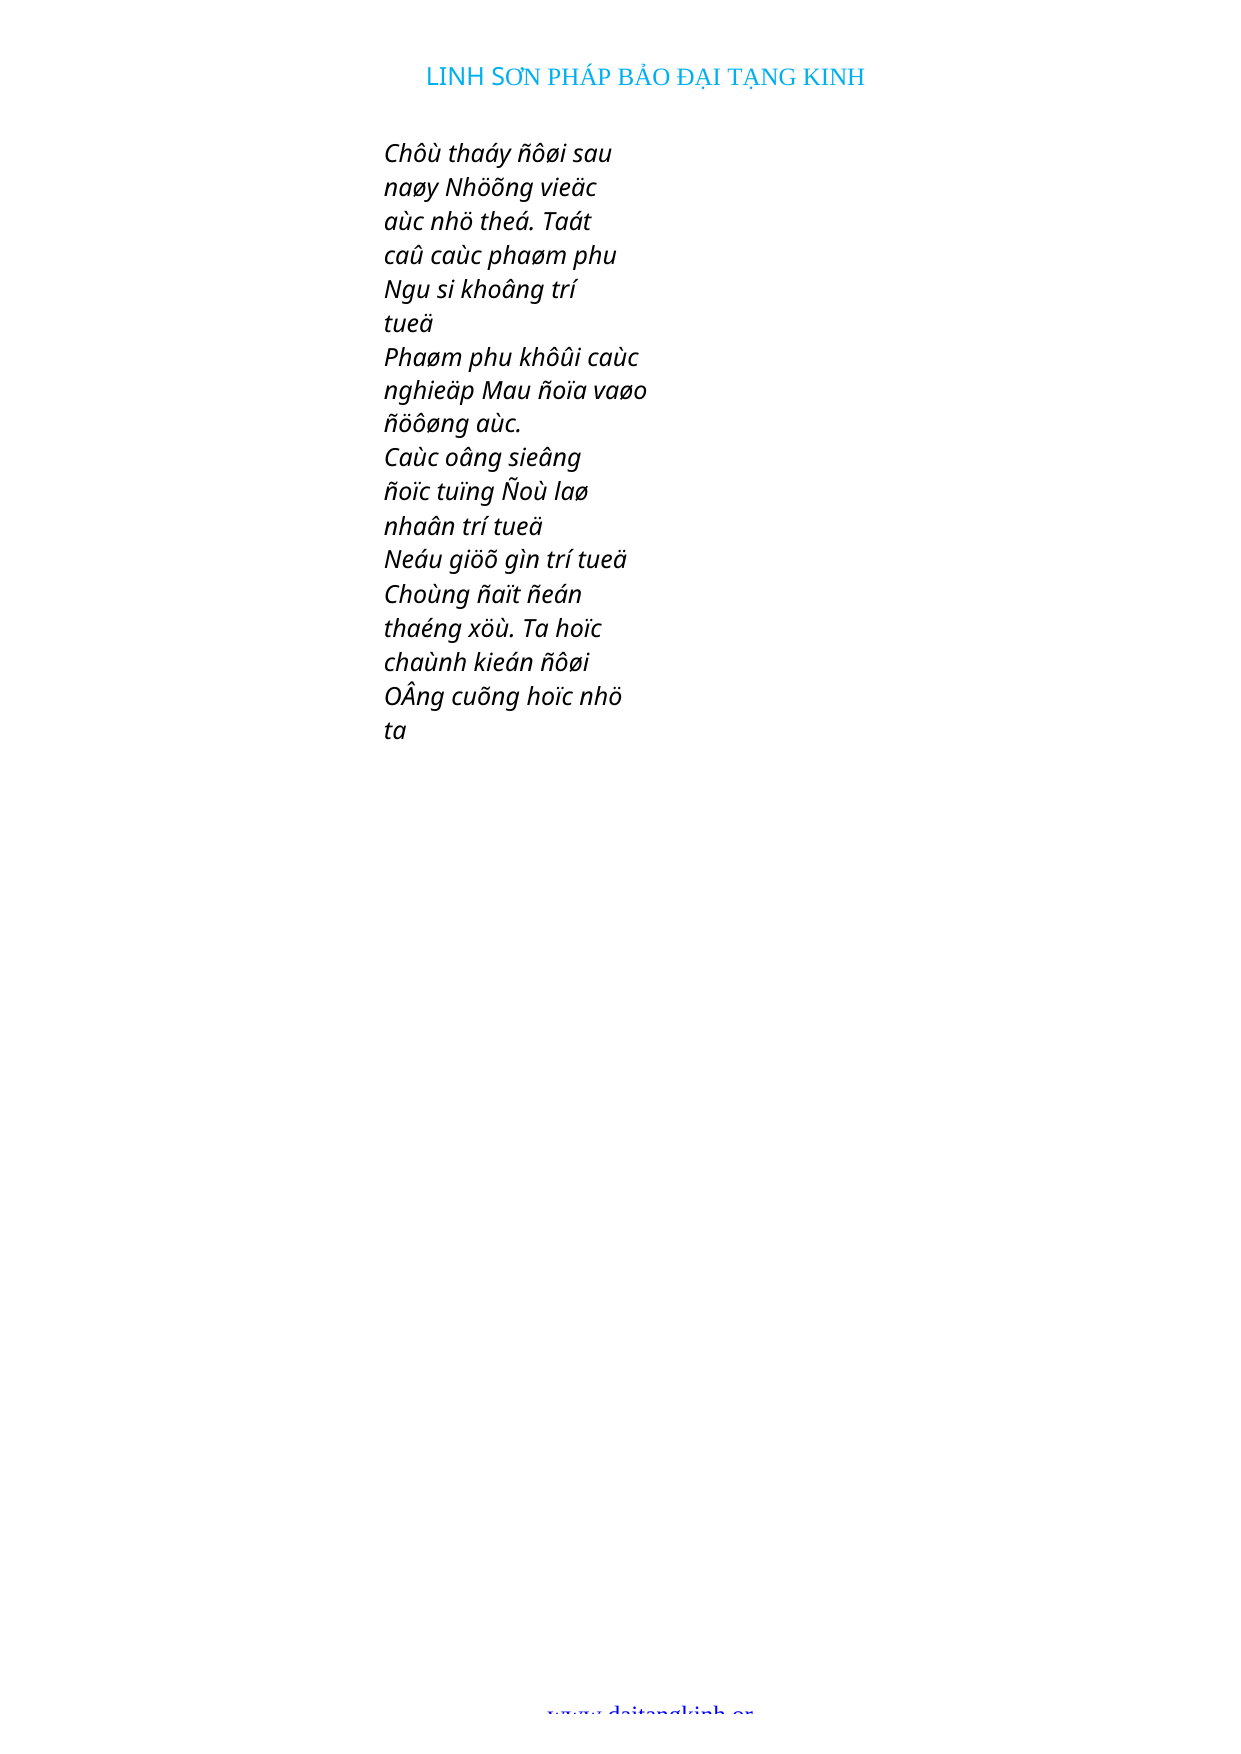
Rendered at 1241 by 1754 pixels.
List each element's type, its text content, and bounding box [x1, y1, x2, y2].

text Phaøm phu khôûi caùc nghieäp Mau ñoïa vaøo ñöôøng aùc. [384, 340, 691, 440]
text Caùc oâng sieâng ñoïc tuïng Ñoù laø nhaân trí tueä [384, 440, 634, 542]
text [384, 135, 623, 340]
text Neáu giöõ gìn trí tueä Choùng ñaït ñeán thaéng xöù. Ta hoïc chaùnh kieán ñôøi OÂng cuõng hoïc nhö ta [384, 542, 641, 747]
